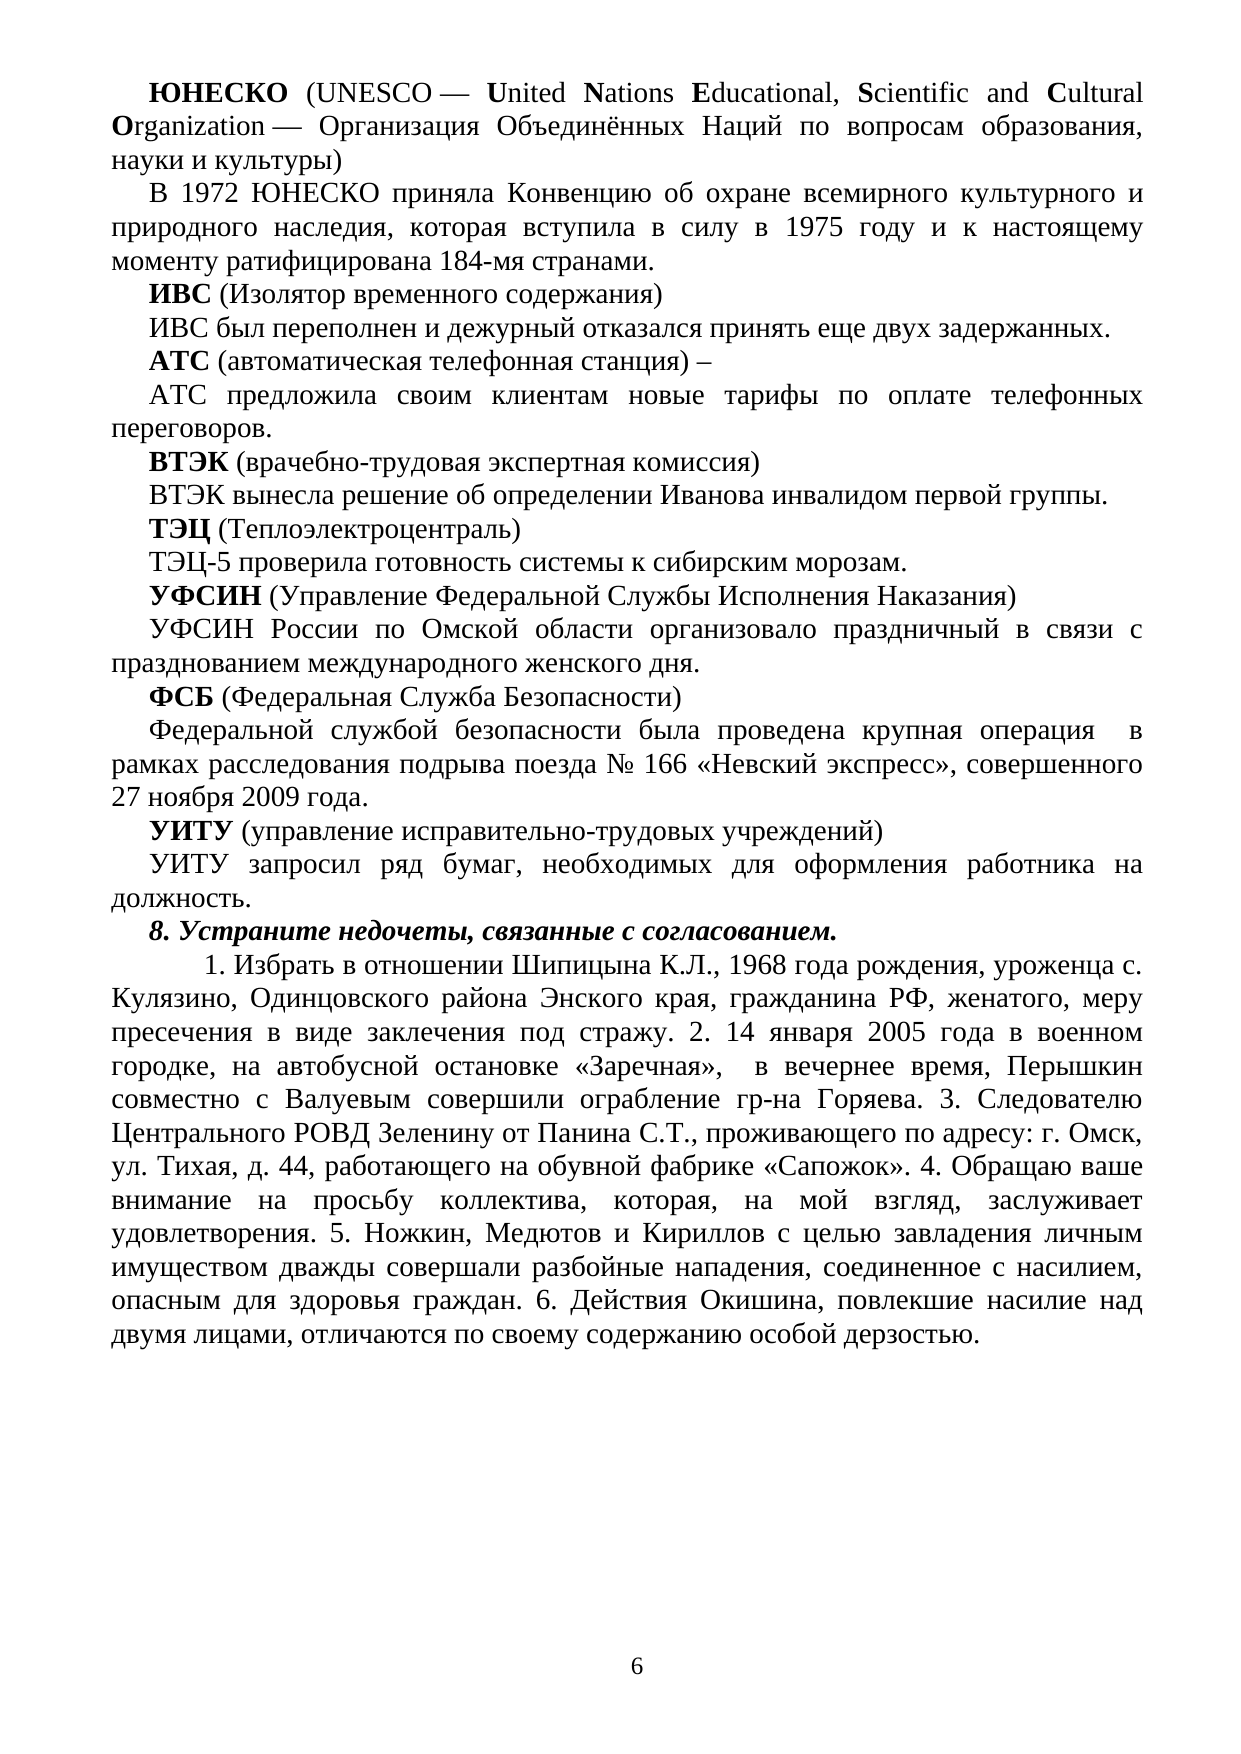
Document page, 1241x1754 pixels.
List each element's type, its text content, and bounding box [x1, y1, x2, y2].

text ТЭЦ-5 проверила готовность системы к сибирским морозам. [111, 544, 1144, 578]
text 8. Устраните недочеты, связанные с согласованием. [111, 913, 1144, 947]
text ВТЭК вынесла решение об определении Иванова инвалидом первой группы. [111, 477, 1144, 511]
text В 1972 ЮНЕСКО приняла Конвенцию об охране всемирного культурного и природного наследия, которая вступила в силу в 1975 году и к настоящему моменту ратифицирована 184-мя странами. [111, 176, 1144, 276]
text УИТУ (управление исправительно-трудовых учреждений) [111, 813, 1144, 846]
text ВТЭК (врачебно-трудовая экспертная комиссия) [111, 444, 1144, 477]
text ФСБ (Федеральная Служба Безопасности) [111, 679, 1144, 712]
text 1. Избрать в отношении Шипицына К.Л., 1968 года рождения, уроженца с. Кулязино, Одинцовского района Энского края, гражданина РФ, женатого, меру пресечения в виде заклечения под стражу. 2. 14 января 2005 года в военном городке, на автобусной остановке «Заречная», в вечернее время, Перышкин совместно с Валуевым совершили ограбление гр-на Горяева. 3. Следователю Центрального РОВД Зеленину от Панина С.Т., проживающего по адресу: г. Омск, ул. Тихая, д. 44, работающего на обувной фабрике «Сапожок». 4. Обращаю ваше внимание на просьбу коллектива, которая, на мой взгляд, заслуживает удовлетворения. 5. Ножкин, Медютов и Кириллов с целью завладения личным имуществом дважды совершали разбойные нападения, соединенное с насилием, опасным для здоровья граждан. 6. Действия Окишина, повлекшие насилие над двумя лицами, отличаются по своему содержанию особой дерзостью. [111, 947, 1144, 1349]
text ЮНЕСКО (UNESCO — United Nations Educational, Scientific and Cultural Organization — Организация Объединённых Наций по вопросам образования, науки и культуры) [111, 75, 1144, 176]
text АТС (автоматическая телефонная станция) – [111, 343, 1144, 377]
text УФСИН (Управление Федеральной Службы Исполнения Наказания) [111, 578, 1144, 612]
text ИВС (Изолятор временного содержания) [111, 276, 1144, 310]
text УФСИН России по Омской области организовало праздничный в связи с празднованием международного женского дня. [111, 612, 1144, 679]
text ТЭЦ (Теплоэлектроцентраль) [111, 511, 1144, 544]
text УИТУ запросил ряд бумаг, необходимых для оформления работника на должность. [111, 846, 1144, 913]
text АТС предложила своим клиентам новые тарифы по оплате телефонных переговоров. [111, 377, 1144, 444]
text ИВС был переполнен и дежурный отказался принять еще двух задержанных. [111, 310, 1144, 343]
text Федеральной службой безопасности была проведена крупная операция в рамках расследования подрыва поезда № 166 «Невский экспресс», совершенного 27 ноября 2009 года. [111, 712, 1144, 813]
